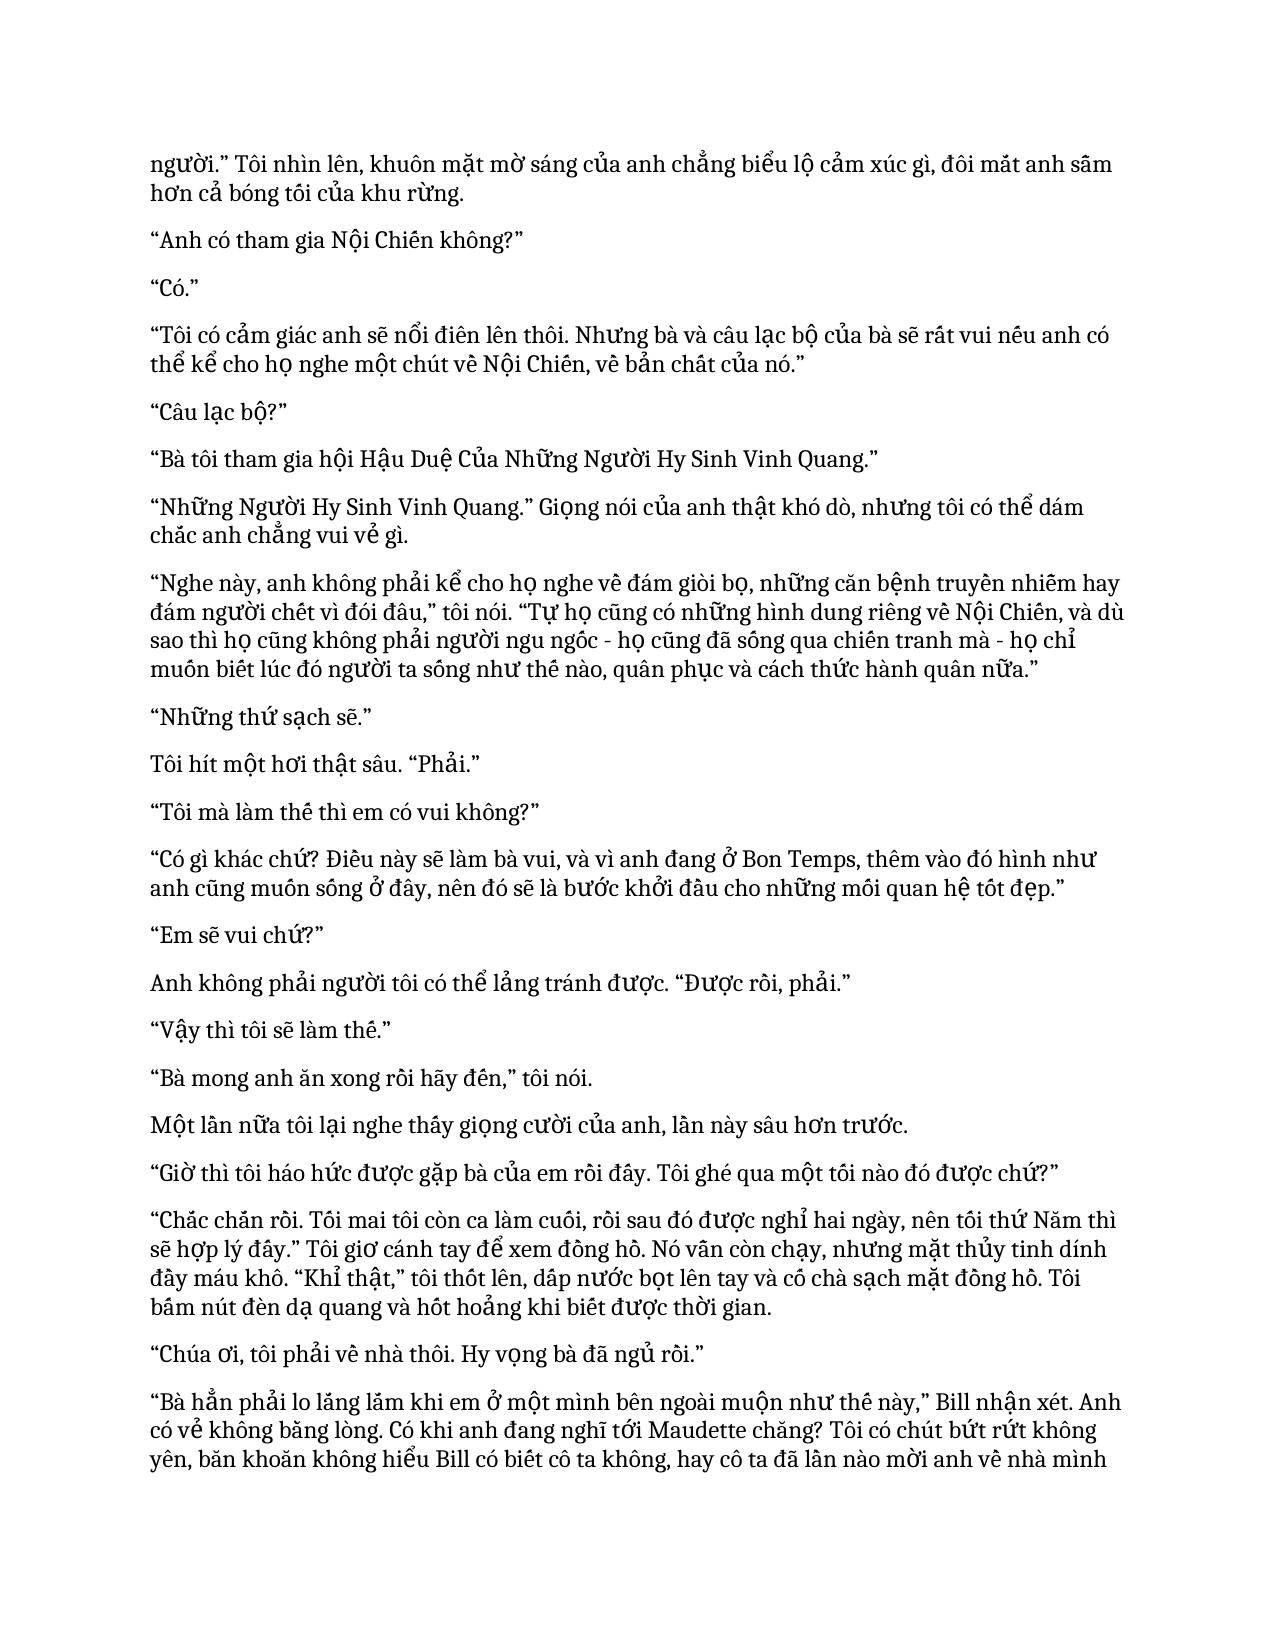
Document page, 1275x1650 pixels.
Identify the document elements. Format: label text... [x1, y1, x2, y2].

text “Có.” [150, 274, 1125, 302]
text Anh không phải người tôi có thể lảng tránh được. “Được rồi, phải.” [150, 969, 1125, 997]
text Một lần nữa tôi lại nghe thấy giọng cười của anh, lần này sâu hơn trước. [150, 1111, 1125, 1140]
text “Những thứ sạch sẽ.” [150, 702, 1125, 731]
text “Bà mong anh ăn xong rồi hãy đến,” tôi nói. [150, 1064, 1125, 1092]
text “Chúa ơi, tôi phải về nhà thôi. Hy vọng bà đã ngủ rồi.” [150, 1340, 1125, 1369]
text “Có gì khác chứ? Điều này sẽ làm bà vui, và vì anh đang ở Bon Temps, thêm vào đó hình như anh cũng muốn sống ở đây, nên đó sẽ là bước khởi đầu cho những mối quan hệ tốt đẹp.” [150, 845, 1125, 902]
text “Vậy thì tôi sẽ làm thế.” [150, 1016, 1125, 1045]
text “Câu lạc bộ?” [150, 397, 1125, 426]
text “Em sẽ vui chứ?” [150, 921, 1125, 950]
text “Chắc chắn rồi. Tối mai tôi còn ca làm cuối, rồi sau đó được nghỉ hai ngày, nên tối thứ Năm thì sẽ hợp lý đấy.” Tôi giơ cánh tay để xem đồng hồ. Nó vẫn còn chạy, nhưng mặt thủy tinh dính đầy máu khô. “Khỉ thật,” tôi thốt lên, dấp nước bọt lên tay và cố chà sạch mặt đồng hồ. Tôi bấm nút đèn dạ quang và hốt hoảng khi biết được thời gian. [150, 1206, 1125, 1321]
text “Anh có tham gia Nội Chiến không?” [150, 226, 1125, 255]
text Tôi hít một hơi thật sâu. “Phải.” [150, 750, 1125, 779]
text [150, 1387, 1125, 1474]
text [150, 150, 1125, 207]
text “Tôi mà làm thế thì em có vui không?” [150, 797, 1125, 826]
text “Những Người Hy Sinh Vinh Quang.” Giọng nói của anh thật khó dò, nhưng tôi có thể dám chắc anh chẳng vui vẻ gì. [150, 492, 1125, 550]
text “Nghe này, anh không phải kể cho họ nghe về đám giòi bọ, những căn bệnh truyền nhiễm hay đám người chết vì đói đâu,” tôi nói. “Tự họ cũng có những hình dung riêng về Nội Chiến, và dù sao thì họ cũng không phải người ngu ngốc - họ cũng đã sống qua chiến tranh mà - họ chỉ muốn biết lúc đó người ta sống như thế nào, quân phục và cách thức hành quân nữa.” [150, 569, 1125, 684]
text “Bà tôi tham gia hội Hậu Duệ Của Những Người Hy Sinh Vinh Quang.” [150, 445, 1125, 474]
text “Giờ thì tôi háo hức được gặp bà của em rồi đấy. Tôi ghé qua một tối nào đó được chứ?” [150, 1159, 1125, 1187]
text “Tôi có cảm giác anh sẽ nổi điên lên thôi. Nhưng bà và câu lạc bộ của bà sẽ rất vui nếu anh có thể kể cho họ nghe một chút về Nội Chiến, về bản chất của nó.” [150, 321, 1125, 379]
